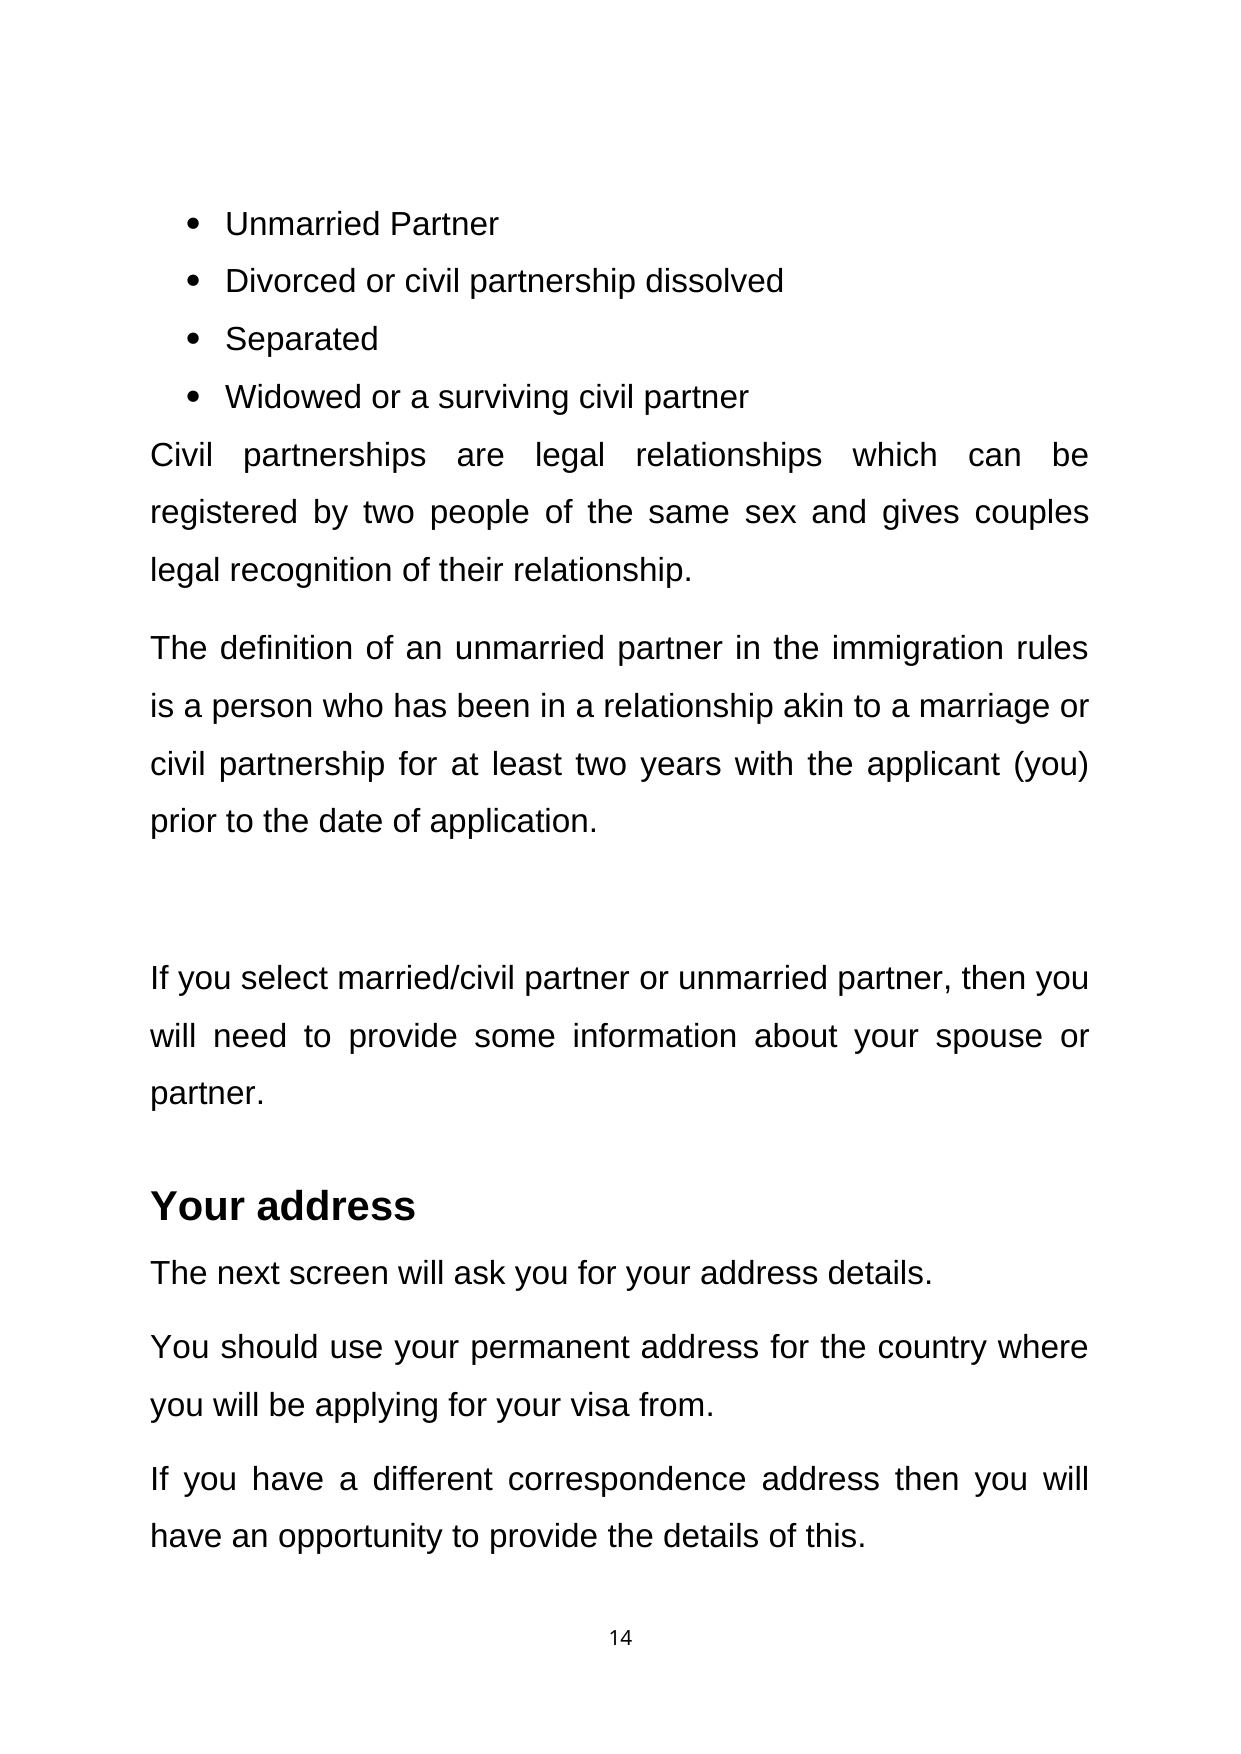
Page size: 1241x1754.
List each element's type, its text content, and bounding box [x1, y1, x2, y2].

text If you have a different correspondence address then you will have an opportunity to provide the details of this. [150, 1459, 1090, 1555]
list Separated [187, 319, 1090, 358]
text If you select married/civil partner or unmarried partner, then you will need to provide some information about your spouse or partner. [150, 958, 1090, 1112]
list Widowed or a surviving civil partner [187, 377, 1090, 416]
text You should use your permanent address for the country where you will be applying for your visa from. [150, 1327, 1090, 1423]
text Civil partnerships are legal relationships which can be registered by two people of the same sex and gives couples legal recognition of their relationship. [150, 435, 1090, 588]
text The definition of an unmarried partner in the immigration rules is a person who has been in a relationship akin to a marriage or civil partnership for at least two years with the applicant (you) prior to the date of application. [150, 628, 1090, 840]
list Unmarried Partner [187, 203, 1090, 242]
text Your address [150, 1181, 1090, 1229]
text The next screen will ask you for your address details. [150, 1253, 1090, 1291]
list Divorced or civil partnership dissolved [187, 261, 1090, 300]
